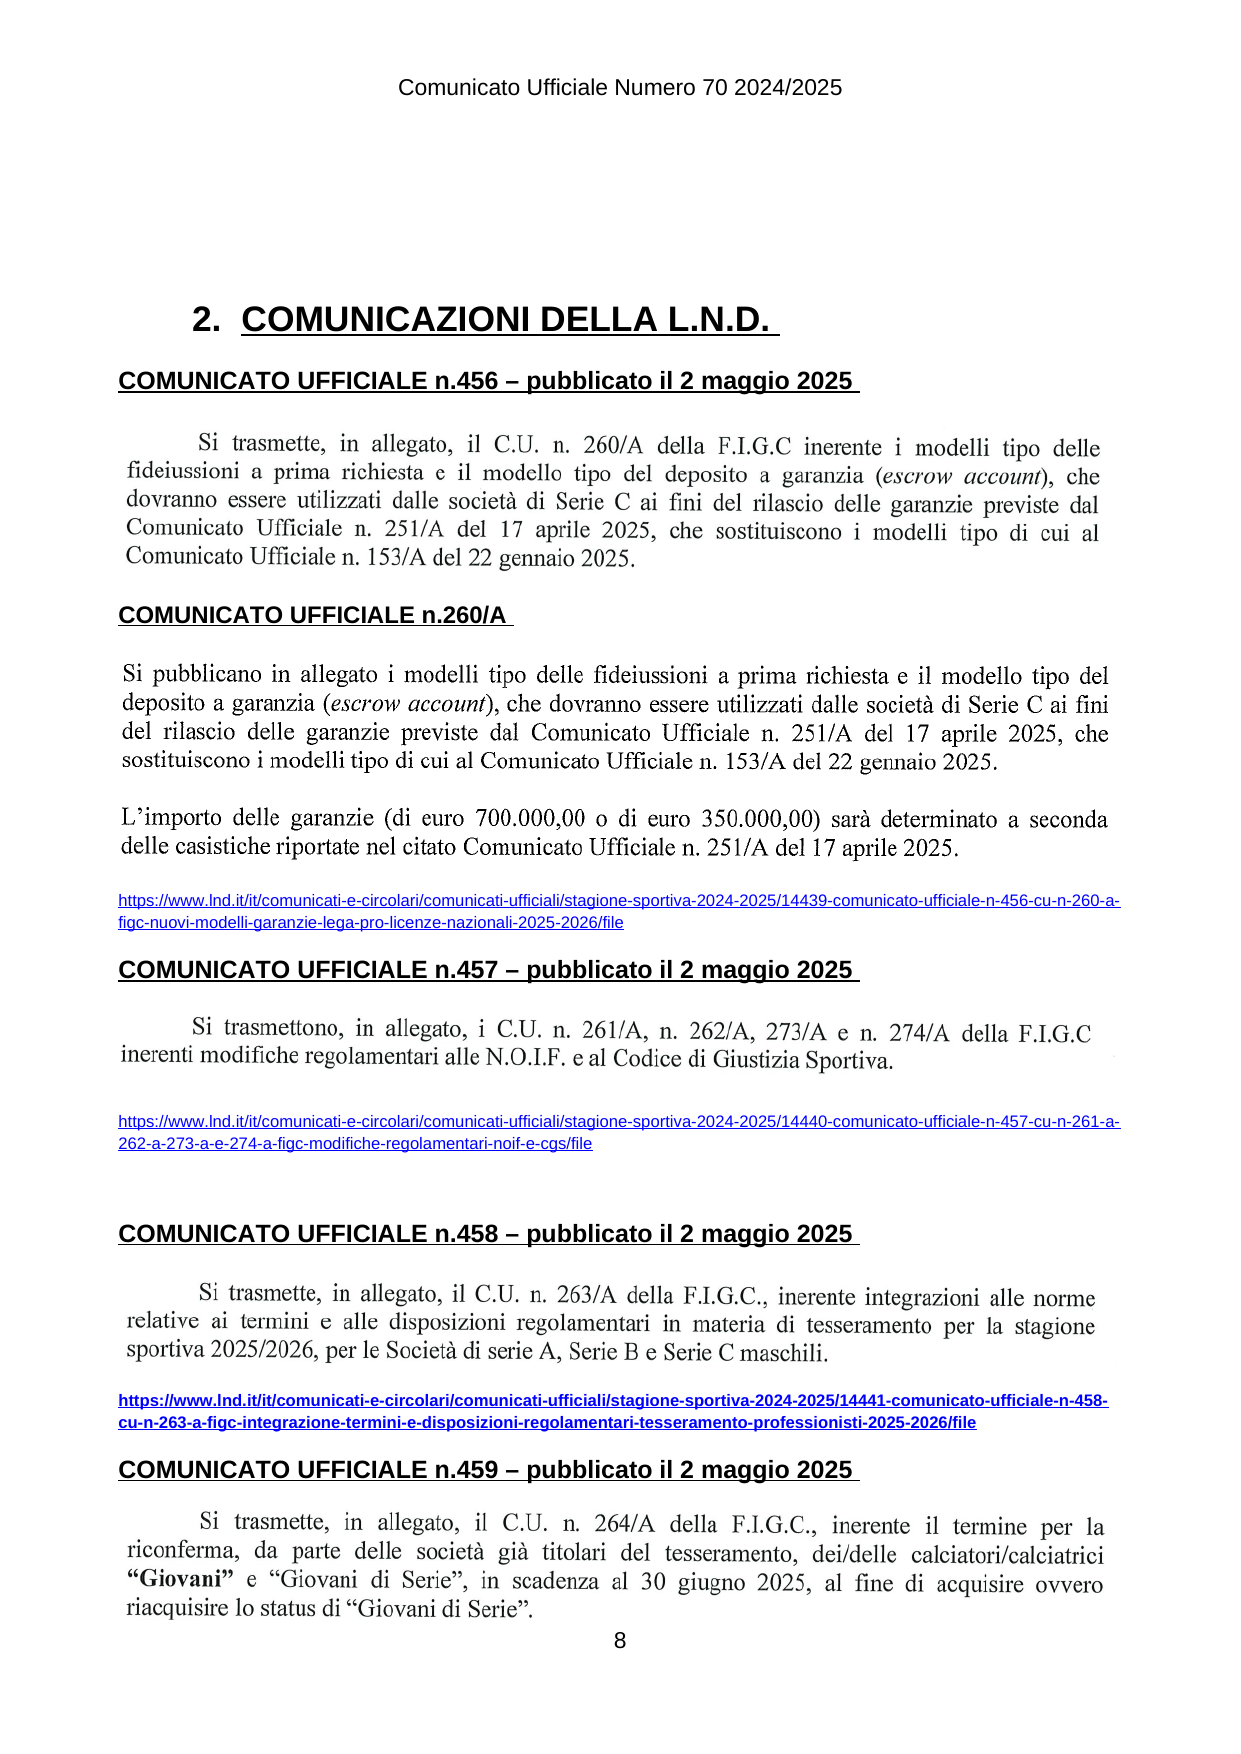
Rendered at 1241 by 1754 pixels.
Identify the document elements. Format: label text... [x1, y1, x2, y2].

text COMUNICATO UFFICIALE n.457 – pubblicato il 2 maggio 2025 [118, 955, 1122, 984]
text https://www.lnd.it/it/comunicati-e-circolari/comunicati-ufficiali/stagione-sportiva-2024-2025/14441-comunicato-ufficiale-n-458-cu-n-263-a-figc-integrazione-termini-e-disposizioni-regolamentari-tesseramento-professionisti-2025-2026/file [118, 1390, 1122, 1432]
text COMUNICATO UFFICIALE n.459 – pubblicato il 2 maggio 2025 [118, 1455, 1122, 1484]
picture [118, 1272, 1123, 1366]
picture [118, 653, 1123, 866]
picture [118, 1509, 1122, 1620]
text 2. COMUNICAZIONI DELLA L.N.D. [118, 299, 1122, 339]
text COMUNICATO UFFICIALE n.458 – pubblicato il 2 maggio 2025 [118, 1219, 1122, 1248]
picture [118, 420, 1123, 577]
text https://www.lnd.it/it/comunicati-e-circolari/comunicati-ufficiali/stagione-sportiva-2024-2025/14439-comunicato-ufficiale-n-456-cu-n-260-a-figc-nuovi-modelli-garanzie-lega-pro-licenze-nazionali-2025-2026/file [118, 891, 1122, 932]
text COMUNICATO UFFICIALE n.260/A [118, 601, 1122, 629]
picture [118, 1009, 1123, 1087]
text https://www.lnd.it/it/comunicati-e-circolari/comunicati-ufficiali/stagione-sportiva-2024-2025/14440-comunicato-ufficiale-n-457-cu-n-261-a-262-a-273-a-e-274-a-figc-modifiche-regolamentari-noif-e-cgs/file [118, 1111, 1122, 1153]
text COMUNICATO UFFICIALE n.456 – pubblicato il 2 maggio 2025 [118, 366, 1122, 395]
